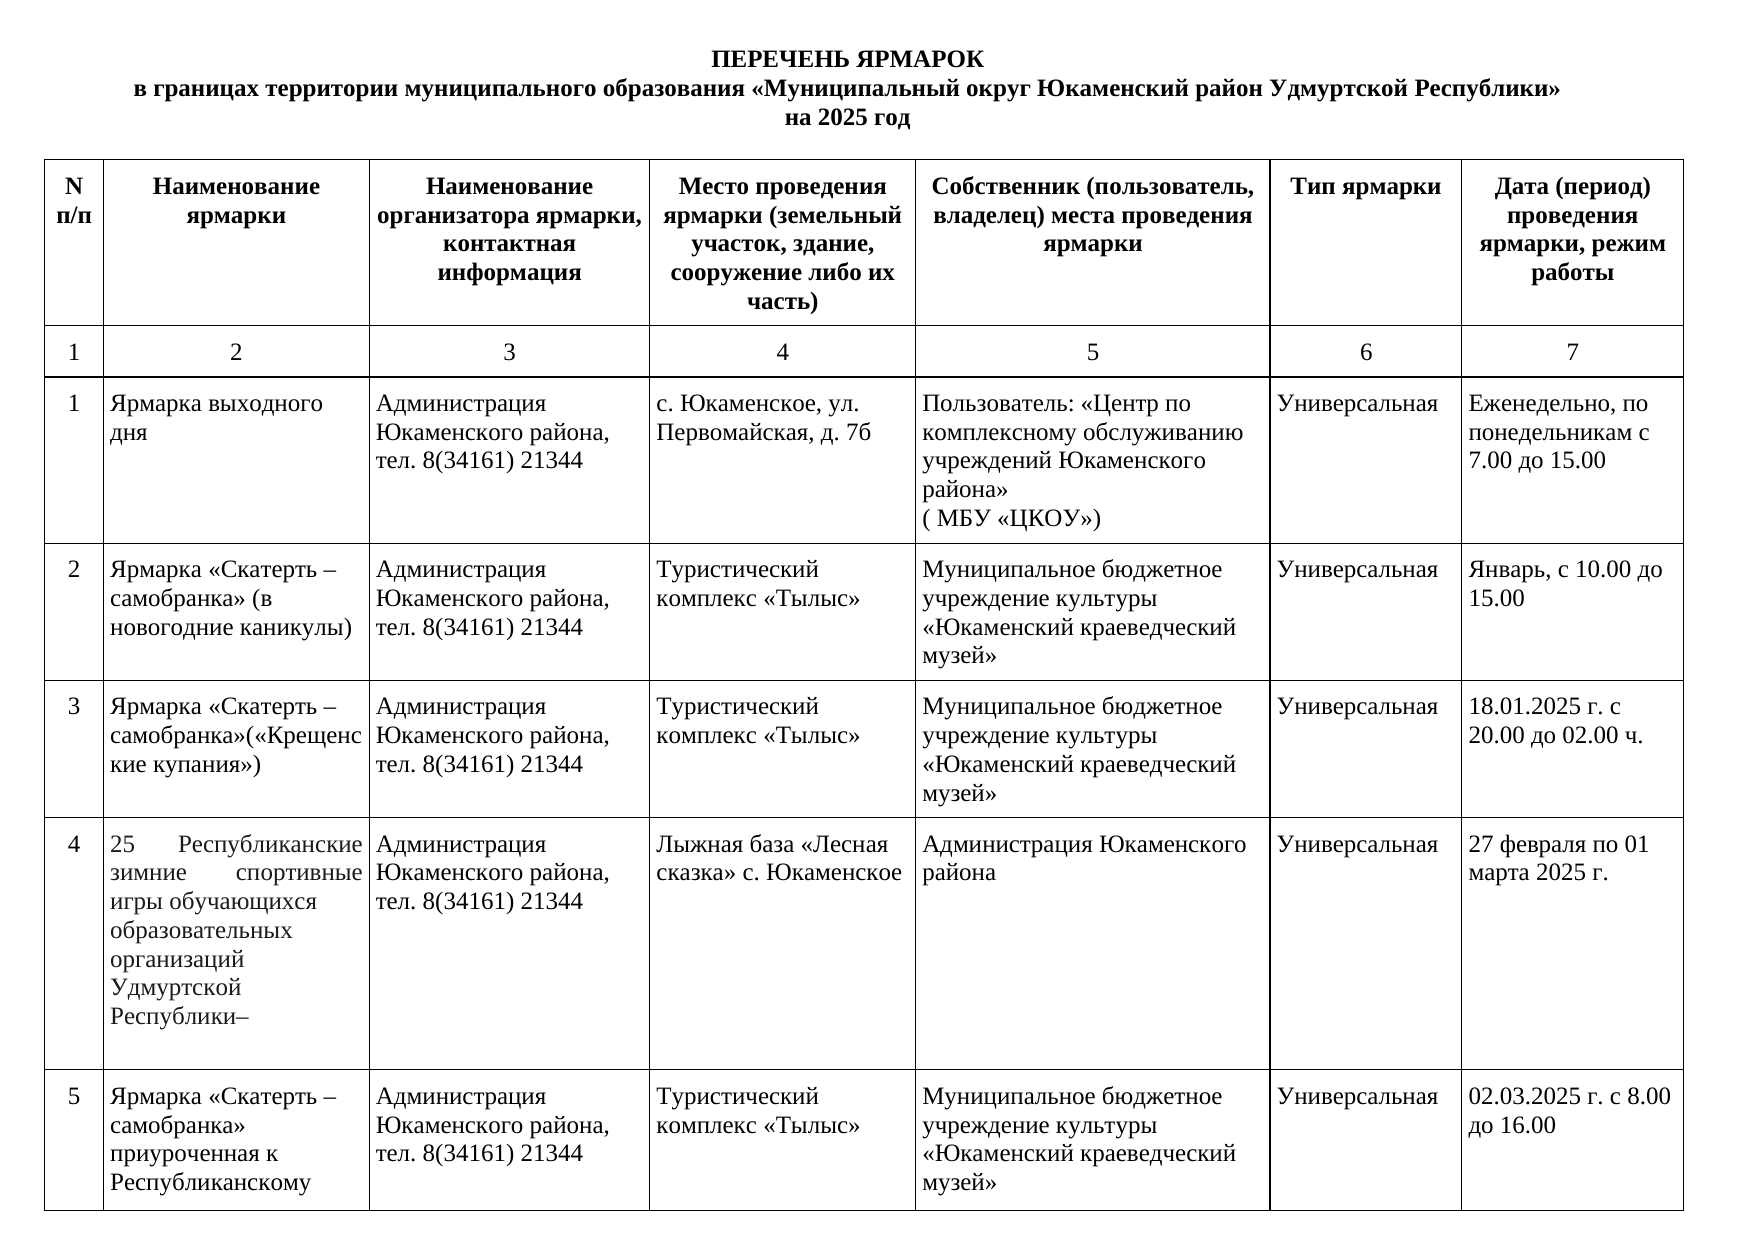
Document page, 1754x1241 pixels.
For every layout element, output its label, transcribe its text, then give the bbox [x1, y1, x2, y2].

table_header Собственник (пользователь, владелец) места проведения ярмарки [916, 160, 1269, 325]
table_cell 5 [916, 326, 1269, 376]
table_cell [1462, 1070, 1683, 1209]
table_cell Администрация Юкаменского района, тел. 8(34161) 21344 [370, 544, 649, 680]
table_cell Администрация Юкаменского района [916, 818, 1269, 1069]
table_cell 27 февраля по 01 марта 2025 г. [1462, 818, 1683, 1069]
text на 2025 год [59, 102, 1636, 131]
table_cell 25 Республиканские зимние спортивные игры обучающихся образовательных организаций Удмуртской Республики– [104, 818, 369, 1069]
table_cell Универсальная [1271, 818, 1461, 1069]
table_cell 1 [45, 326, 103, 376]
table_cell Туристический комплекс «Тылыс» [650, 544, 915, 680]
table_header N п/п [45, 160, 103, 325]
table_cell 2 [45, 544, 103, 680]
table_cell Ярмарка «Скатерть – самобранка» (в новогодние каникулы) [104, 544, 369, 680]
table_cell Туристический комплекс «Тылыс» [650, 681, 915, 817]
table_cell с. Юкаменское, ул. Первомайская, д. 7б [650, 378, 915, 542]
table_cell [104, 1070, 369, 1209]
table_cell Январь, с 10.00 до 15.00 [1462, 544, 1683, 680]
table_cell Универсальная [1271, 378, 1461, 542]
table_cell Муниципальное бюджетное учреждение культуры «Юкаменский краеведческий музей» [916, 681, 1269, 817]
table_header Дата (период) проведения ярмарки, режим работы [1462, 160, 1683, 325]
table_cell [916, 1070, 1269, 1209]
table_cell Универсальная [1271, 544, 1461, 680]
table_cell 4 [45, 818, 103, 1069]
table_cell Лыжная база «Лесная сказка» с. Юкаменское [650, 818, 915, 1069]
text ПЕРЕЧЕНЬ ЯРМАРОК [59, 44, 1636, 73]
text в границах территории муниципального образования «Муниципальный округ Юкаменский район Удмуртской Республики» [59, 73, 1636, 102]
table_cell 4 [650, 326, 915, 376]
table_cell 5 [45, 1070, 103, 1209]
table_cell Муниципальное бюджетное учреждение культуры «Юкаменский краеведческий музей» [916, 544, 1269, 680]
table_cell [370, 1070, 649, 1209]
table_cell Ярмарка выходного дня [104, 378, 369, 542]
table_cell 18.01.2025 г. с 20.00 до 02.00 ч. [1462, 681, 1683, 817]
table_cell Администрация Юкаменского района, тел. 8(34161) 21344 [370, 681, 649, 817]
table_cell 7 [1462, 326, 1683, 376]
table_cell 3 [45, 681, 103, 817]
table_cell Ярмарка «Скатерть – самобранка»(«Крещенские купания») [104, 681, 369, 817]
table_cell Администрация Юкаменского района, тел. 8(34161) 21344 [370, 378, 649, 542]
table_header Место проведения ярмарки (земельный участок, здание, сооружение либо их часть) [650, 160, 915, 325]
table_cell 6 [1271, 326, 1461, 376]
table_header Наименование организатора ярмарки, контактная информация [370, 160, 649, 325]
table_cell Пользователь: «Центр по комплексному обслуживанию учреждений Юкаменского района» ( МБУ «ЦКОУ») [916, 378, 1269, 542]
table_cell Универсальная [1271, 681, 1461, 817]
table_header Наименование ярмарки [104, 160, 369, 325]
table_cell 3 [370, 326, 649, 376]
table_cell Универсальная [1271, 1070, 1461, 1209]
table_cell 1 [45, 378, 103, 542]
table_cell 2 [104, 326, 369, 376]
table_cell Еженедельно, по понедельникам с 7.00 до 15.00 [1462, 378, 1683, 542]
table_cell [650, 1070, 915, 1209]
table_cell Администрация Юкаменского района, тел. 8(34161) 21344 [370, 818, 649, 1069]
table_header Тип ярмарки [1271, 160, 1461, 325]
